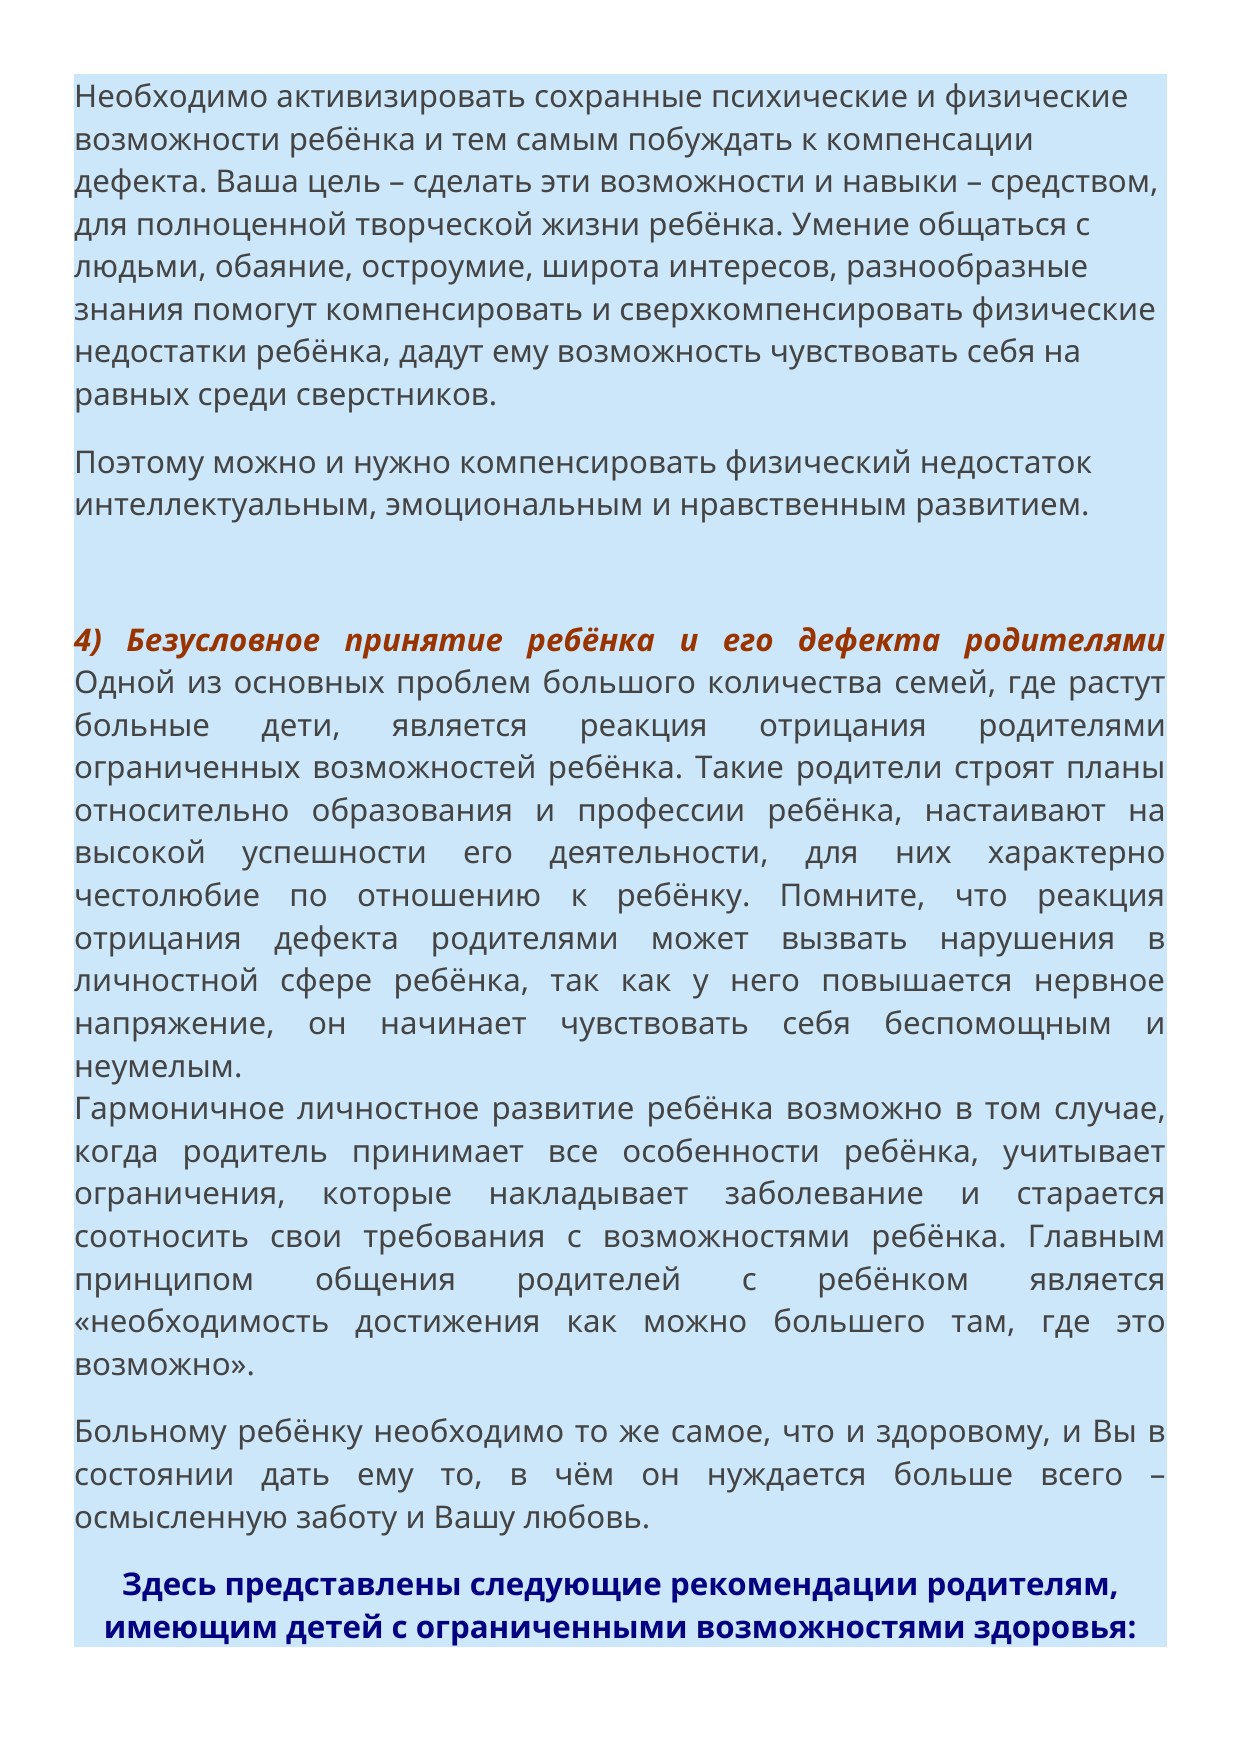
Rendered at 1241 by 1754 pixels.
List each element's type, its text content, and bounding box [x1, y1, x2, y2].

text Поэтому можно и нужно компенсировать физический недостаток интеллектуальным, эмоциональным и нравственным развитием. [74, 440, 1167, 525]
text Больному ребёнку необходимо то же самое, что и здоровому, и Вы в состоянии дать ему то, в чём он нуждается больше всего – осмысленную заботу и Вашу любовь. [74, 1409, 1167, 1537]
text Здесь представлены следующие рекомендации родителям, имеющим детей с ограниченными возможностями здоровья: [74, 1562, 1167, 1647]
text Гармоничное личностное развитие ребёнка возможно в том случае, когда родитель принимает все особенности ребёнка, учитывает ограничения, которые накладывает заболевание и старается соотносить свои требования с возможностями ребёнка. Главным принципом общения родителей с ребёнком является «необходимость достижения как можно большего там, где это возможно». [74, 1086, 1167, 1384]
text 4) Безусловное принятие ребёнка и его дефекта родителями Одной из основных проблем большого количества семей, где растут больные дети, является реакция отрицания родителями ограниченных возможностей ребёнка. Такие родители строят планы относительно образования и профессии ребёнка, настаивают на высокой успешности его деятельности, для них характерно честолюбие по отношению к ребёнку. Помните, что реакция отрицания дефекта родителями может вызвать нарушения в личностной сфере ребёнка, так как у него повышается нервное напряжение, он начинает чувствовать себя беспомощным и неумелым. [74, 617, 1167, 1086]
text Необходимо активизировать сохранные психические и физические возможности ребёнка и тем самым побуждать к компенсации дефекта. Ваша цель – сделать эти возможности и навыки – средством, для полноценной творческой жизни ребёнка. Умение общаться с людьми, обаяние, остроумие, широта интересов, разнообразные знания помогут компенсировать и сверхкомпенсировать физические недостатки ребёнка, дадут ему возможность чувствовать себя на равных среди сверстников. [74, 74, 1167, 415]
